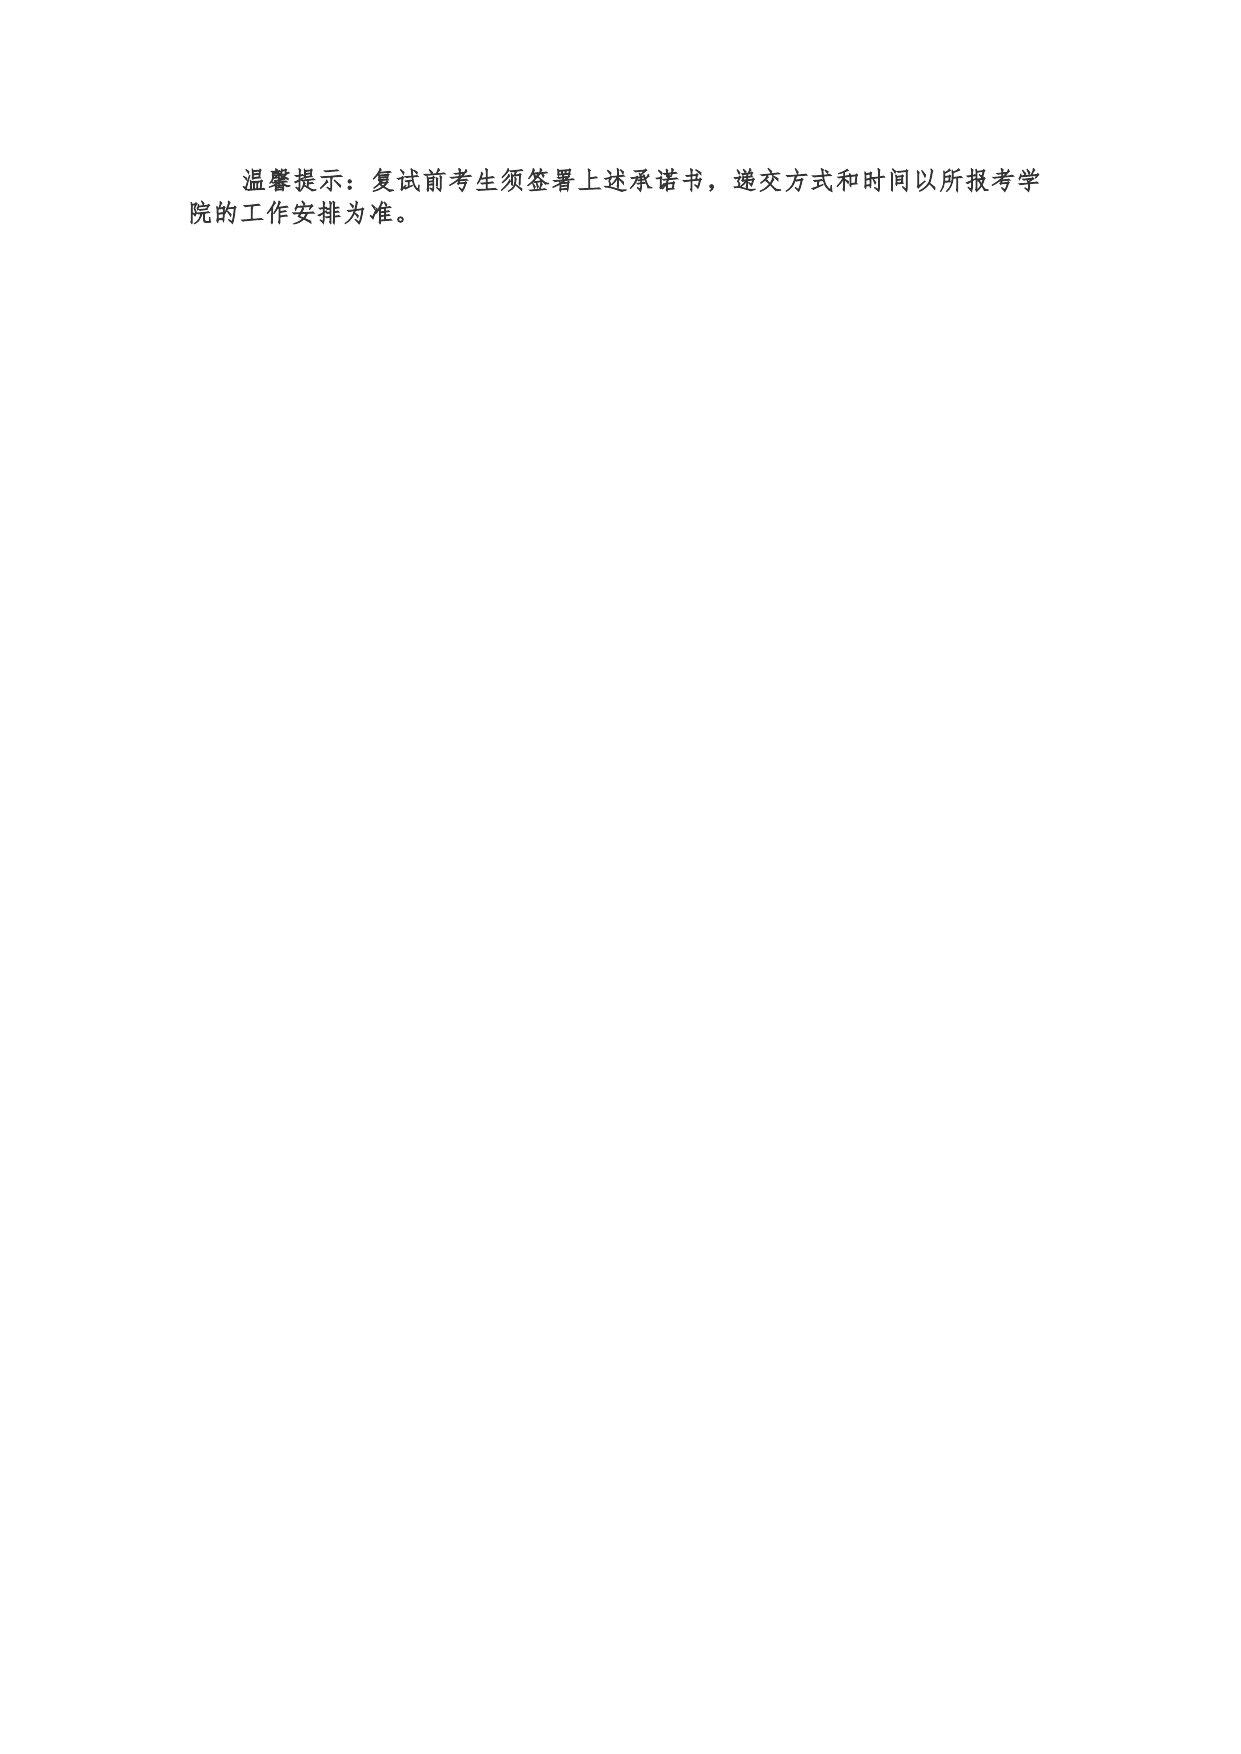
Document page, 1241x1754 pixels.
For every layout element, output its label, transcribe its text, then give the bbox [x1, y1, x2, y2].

text 温馨提示：复试前考生须签署上述承诺书，递交方式和时间以所报考学院的工作安排为准。 [187, 162, 1053, 227]
